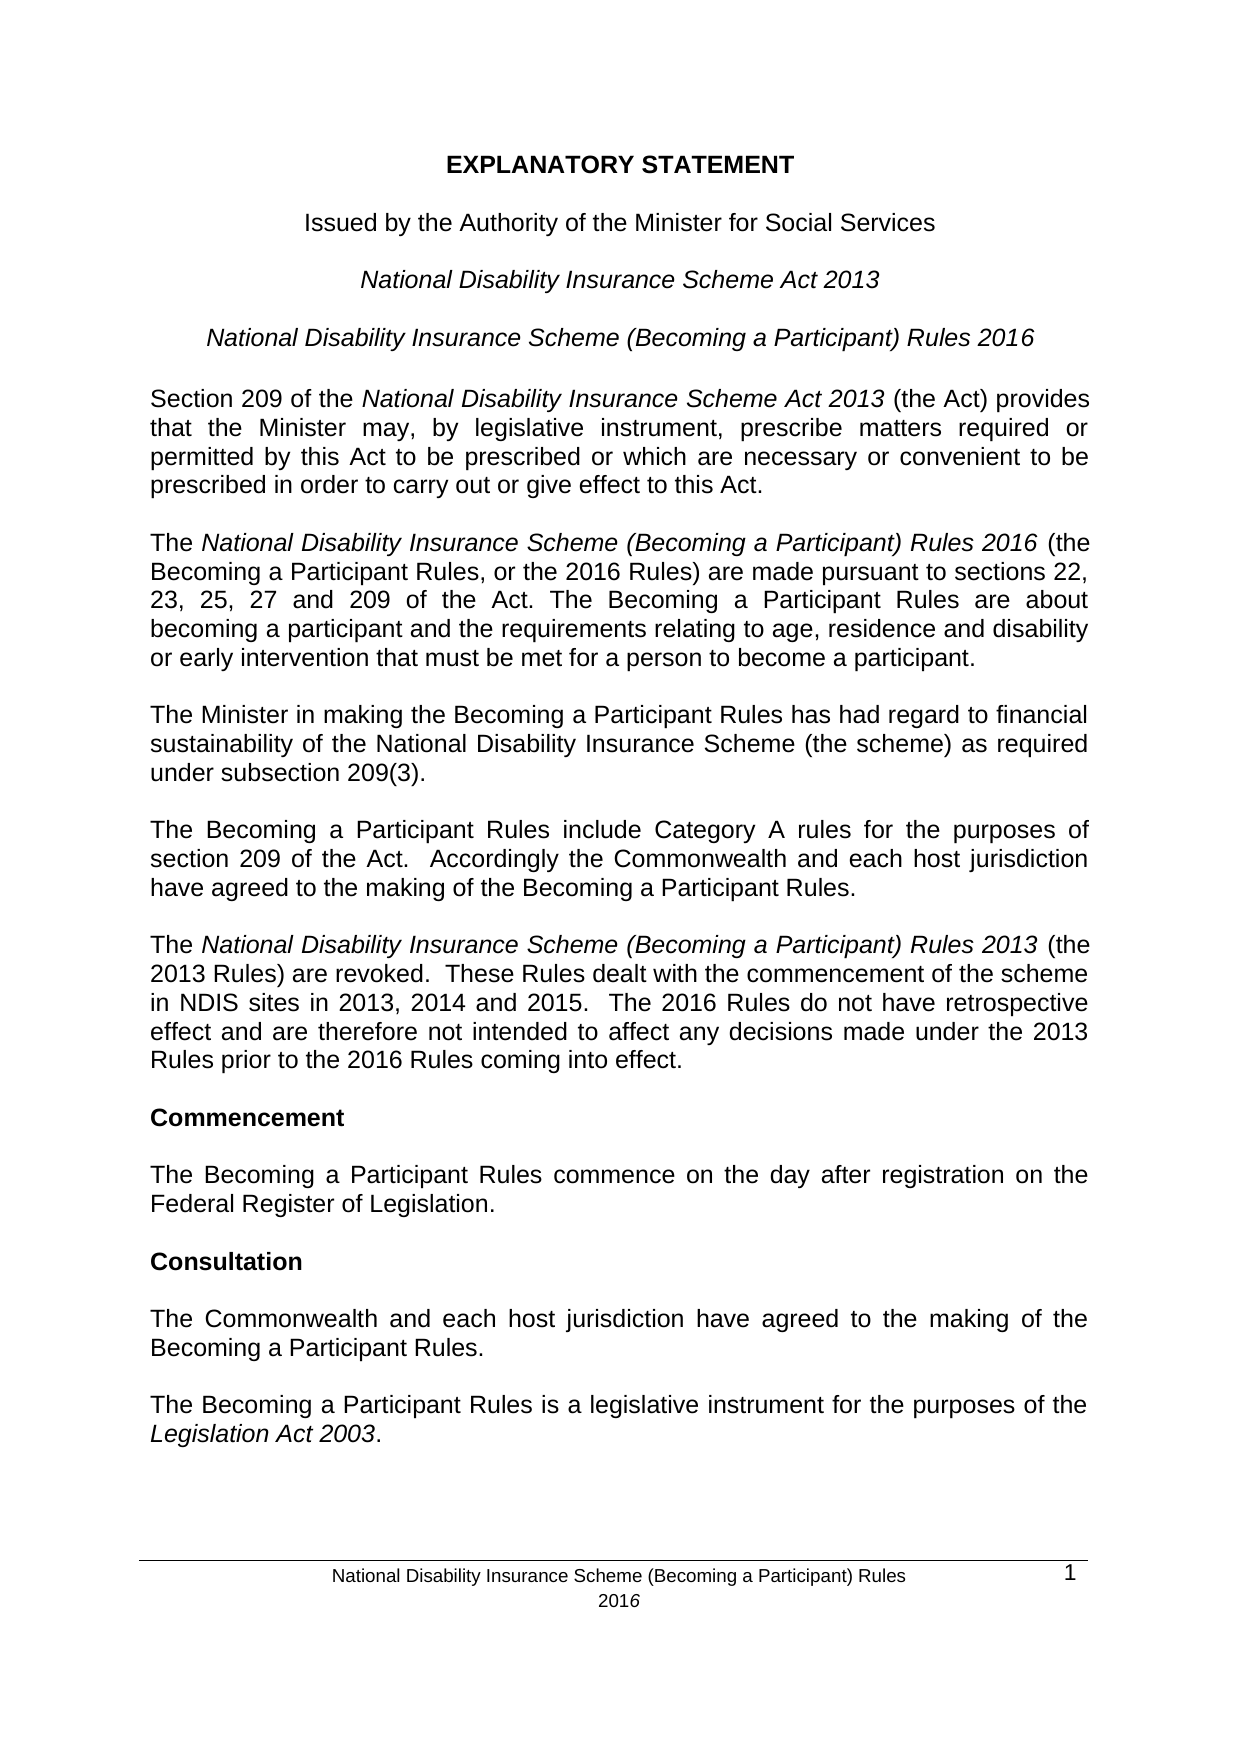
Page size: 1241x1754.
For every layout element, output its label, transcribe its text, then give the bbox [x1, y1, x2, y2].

text The National Disability Insurance Scheme (Becoming a Participant) Rules 2016 (the Becoming a Participant Rules, or the 2016 Rules) are made pursuant to sections 22, 23, 25, 27 and 209 of the Act. The Becoming a Participant Rules are about becoming a participant and the requirements relating to age, residence and disability or early intervention that must be met for a person to become a participant. [150, 528, 1090, 672]
subtitle National Disability Insurance Scheme (Becoming a Participant) Rules 2016 [150, 322, 1090, 351]
text The Becoming a Participant Rules is a legislative instrument for the purposes of the Legislation Act 2003. [150, 1391, 1090, 1448]
text The National Disability Insurance Scheme (Becoming a Participant) Rules 2013 (the 2013 Rules) are revoked. These Rules dealt with the commencement of the scheme in NDIS sites in 2013, 2014 and 2015. The 2016 Rules do not have retrospective effect and are therefore not intended to affect any decisions made under the 2013 Rules prior to the 2016 Rules coming into effect. [150, 931, 1090, 1074]
text Commencement [150, 1103, 1090, 1132]
text EXPLANATORY STATEMENT [150, 150, 1090, 179]
text Issued by the Authority of the Minister for Social Services [150, 207, 1090, 236]
text The Minister in making the Becoming a Participant Rules has had regard to financial sustainability of the National Disability Insurance Scheme (the scheme) as required under subsection 209(3). [150, 701, 1090, 787]
text The Becoming a Participant Rules include Category A rules for the purposes of section 209 of the Act. Accordingly the Commonwealth and each host jurisdiction have agreed to the making of the Becoming a Participant Rules. [150, 816, 1090, 902]
text Section 209 of the National Disability Insurance Scheme Act 2013 (the Act) provides that the Minister may, by legislative instrument, prescribe matters required or permitted by this Act to be prescribed or which are necessary or convenient to be prescribed in order to carry out or give effect to this Act. [150, 384, 1090, 499]
text Consultation [150, 1247, 1090, 1276]
text The Becoming a Participant Rules commence on the day after registration on the Federal Register of Legislation. [150, 1161, 1090, 1218]
text The Commonwealth and each host jurisdiction have agreed to the making of the Becoming a Participant Rules. [150, 1304, 1090, 1362]
text National Disability Insurance Scheme Act 2013 [150, 265, 1090, 294]
